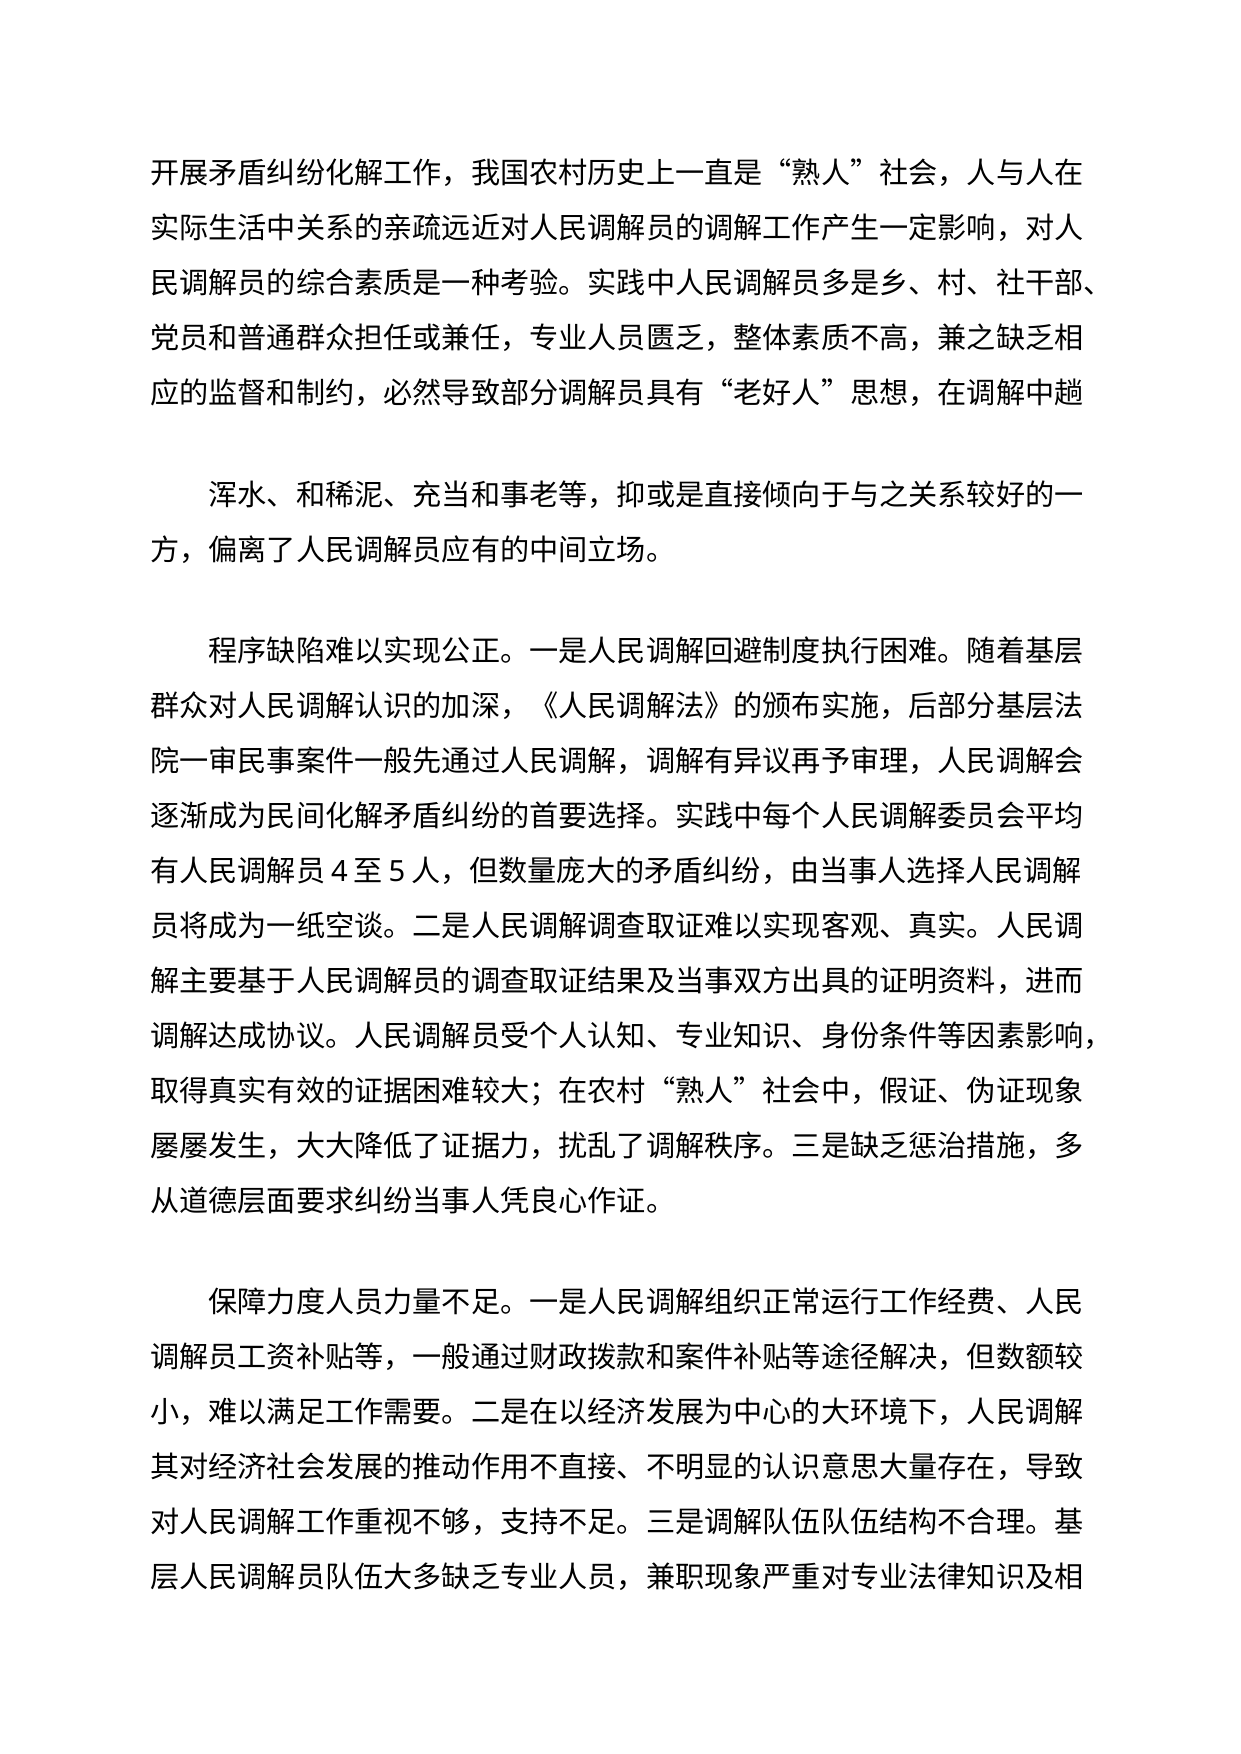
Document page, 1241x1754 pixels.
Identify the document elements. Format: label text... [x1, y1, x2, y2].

text 浑水、和稀泥、充当和事老等，抑或是直接倾向于与之关系较好的一方，偏离了人民调解员应有的中间立场。 [150, 471, 1090, 568]
text 程序缺陷难以实现公正。一是人民调解回避制度执行困难。随着基层群众对人民调解认识的加深，《人民调解法》的颁布实施，后部分基层法院一审民事案件一般先通过人民调解，调解有异议再予审理，人民调解会逐渐成为民间化解矛盾纠纷的首要选择。实践中每个人民调解委员会平均有人民调解员4至5人，但数量庞大的矛盾纠纷，由当事人选择人民调解员将成为一纸空谈。二是人民调解调查取证难以实现客观、真实。人民调解主要基于人民调解员的调查取证结果及当事双方出具的证明资料，进而调解达成协议。人民调解员受个人认知、专业知识、身份条件等因素影响，取得真实有效的证据困难较大；在农村“熟人”社会中，假证、伪证现象屡屡发生，大大降低了证据力，扰乱了调解秩序。三是缺乏惩治措施，多从道德层面要求纠纷当事人凭良心作证。 [150, 628, 1090, 1219]
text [150, 150, 1090, 412]
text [150, 1279, 1090, 1596]
